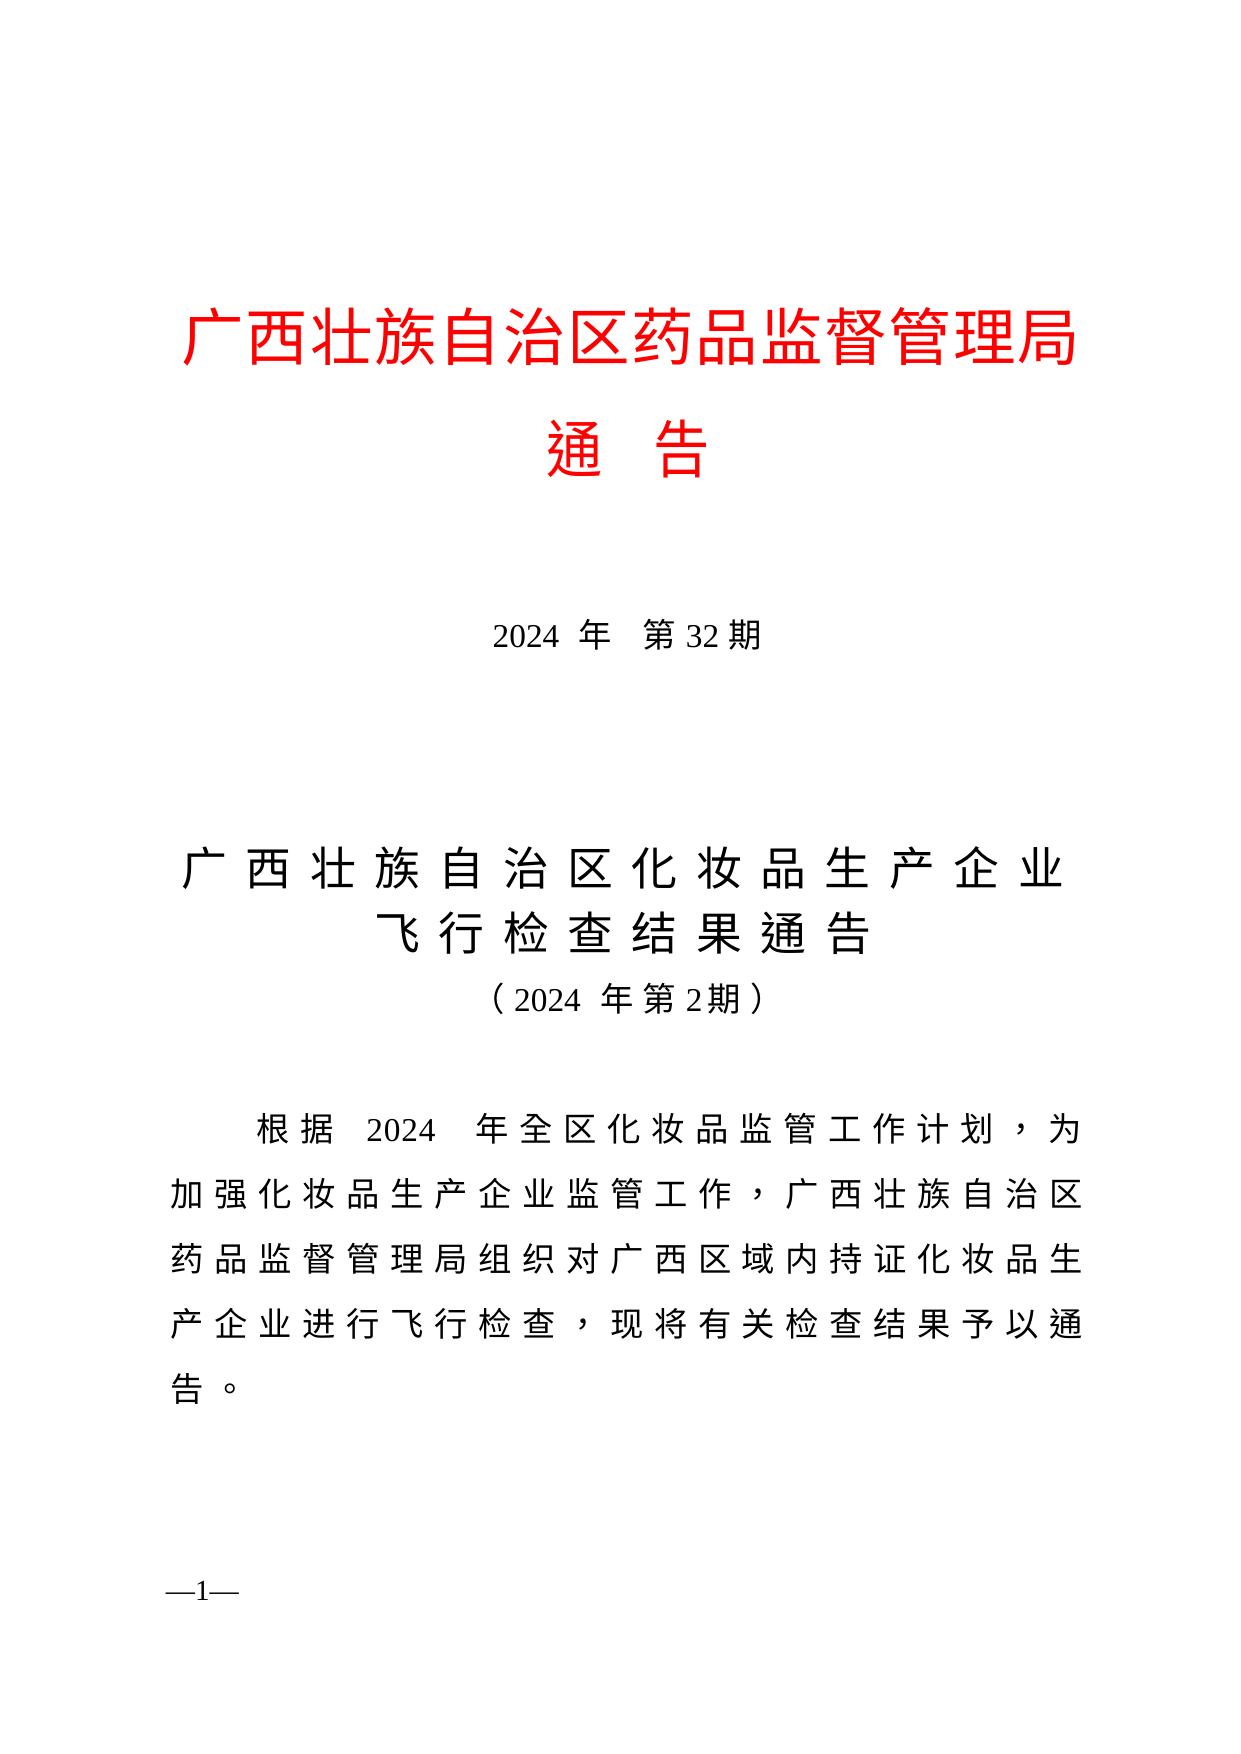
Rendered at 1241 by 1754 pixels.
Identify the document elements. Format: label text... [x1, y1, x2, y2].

text 广西壮族自治区化妆品生产企业 [171, 837, 1093, 902]
text 通 告 [171, 402, 1093, 500]
text 飞行检查结果通告 [171, 902, 1093, 967]
text 2024年 第32期 [171, 603, 1093, 668]
text 广西壮族自治区药品监督管理局 [171, 290, 1093, 388]
text 根据2024年全区化妆品监管工作计划，为加强化妆品生产企业监管工作，广西壮族自治区药品监督管理局组织对广西区域内持证化妆品生产企业进行飞行检查，现将有关检查结果予以通告。 [171, 1097, 1093, 1422]
text （2024年第2期） [171, 967, 1093, 1032]
